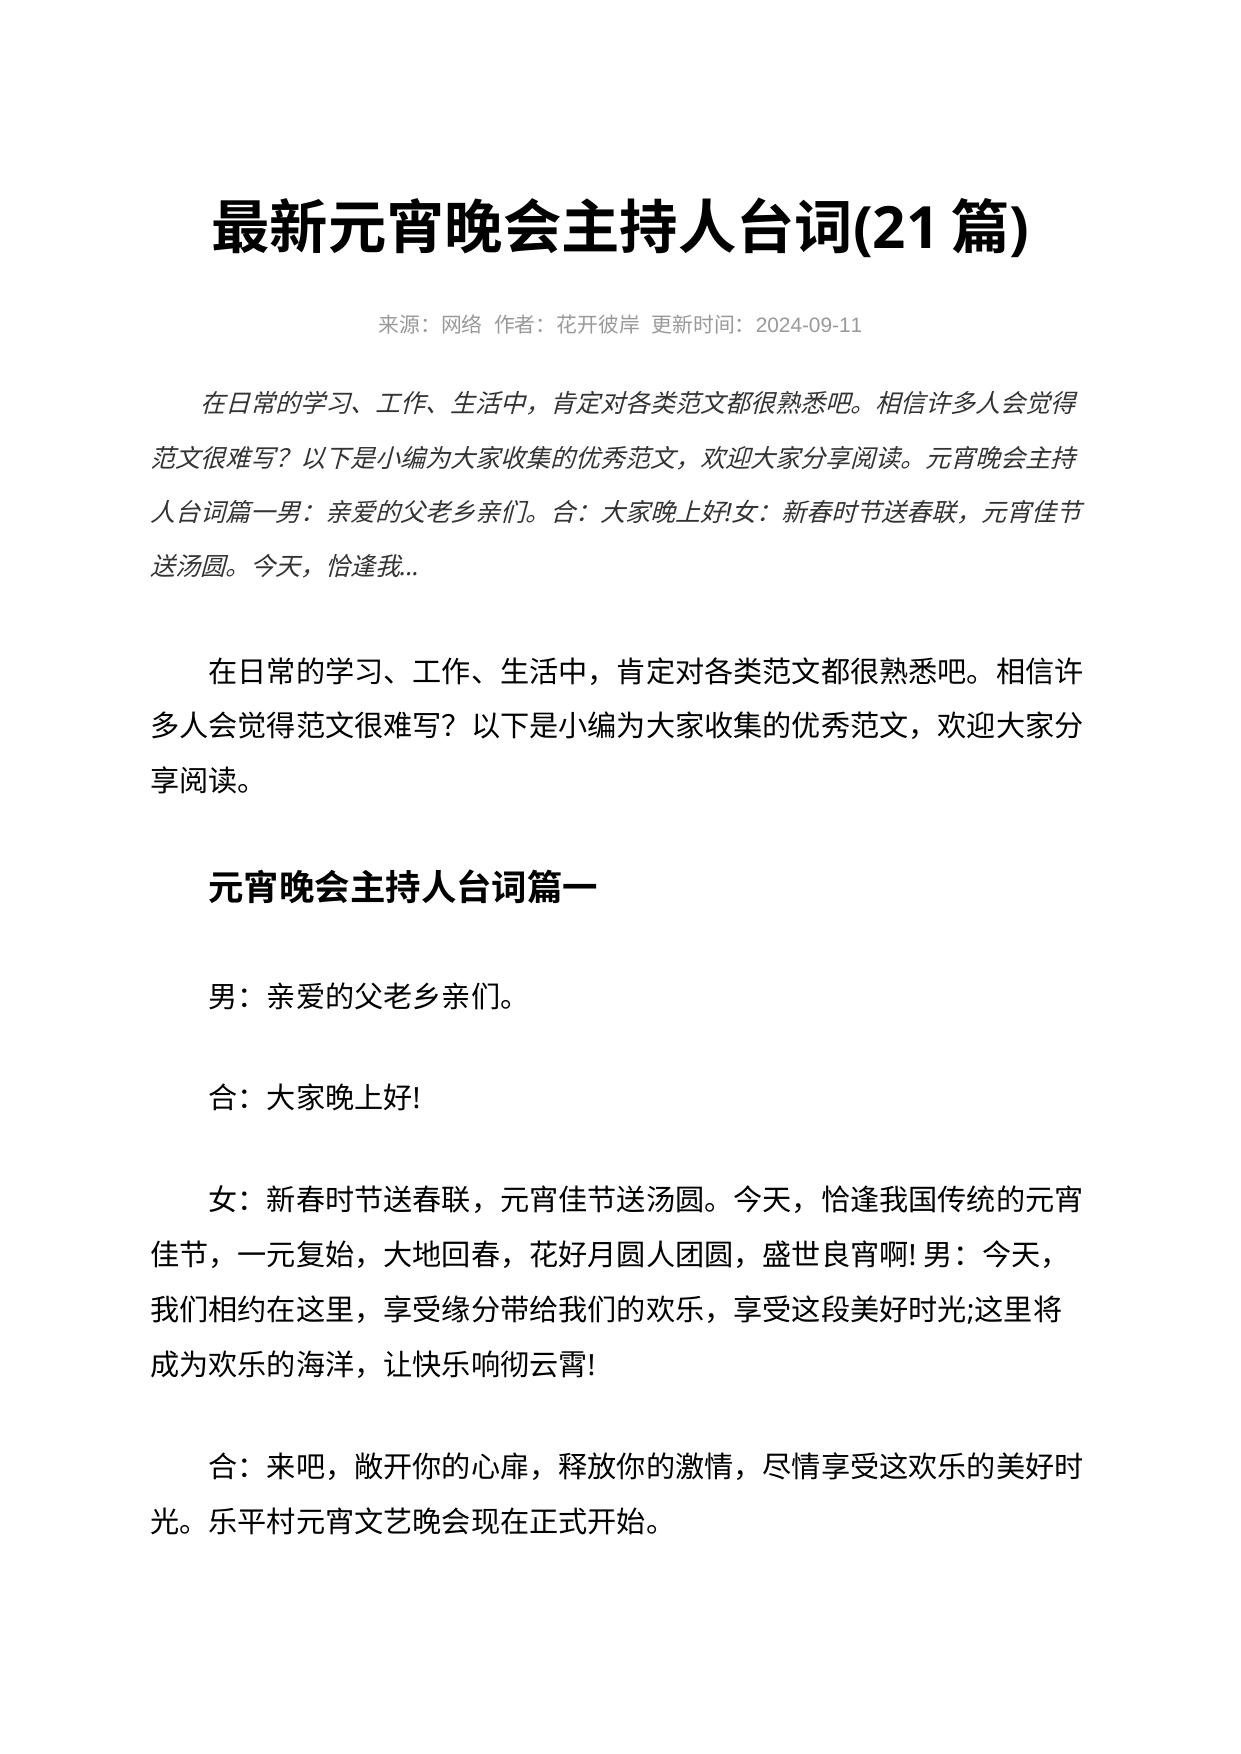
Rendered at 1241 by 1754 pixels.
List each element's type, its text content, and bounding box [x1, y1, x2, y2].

text 在日常的学习、工作、生活中，肯定对各类范文都很熟悉吧。相信许多人会觉得范文很难写？以下是小编为大家收集的优秀范文，欢迎大家分享阅读。元宵晚会主持人台词篇一男：亲爱的父老乡亲们。合：大家晚上好!女：新春时节送春联，元宵佳节送汤圆。今天，恰逢我... [150, 384, 1090, 583]
text 元宵晚会主持人台词篇一 [150, 860, 1090, 911]
text 男：亲爱的父老乡亲们。 [150, 973, 1090, 1015]
text 合：来吧，敞开你的心扉，释放你的激情，尽情享受这欢乐的美好时光。乐平村元宵文艺晚会现在正式开始。 [150, 1444, 1090, 1541]
text 女：新春时节送春联，元宵佳节送汤圆。今天，恰逢我国传统的元宵佳节，一元复始，大地回春，花好月圆人团圆，盛世良宵啊! 男：今天，我们相约在这里，享受缘分带给我们的欢乐，享受这段美好时光;这里将成为欢乐的海洋，让快乐响彻云霄! [150, 1177, 1090, 1384]
subtitle 最新元宵晚会主持人台词(21篇) [150, 181, 1090, 266]
text 来源：网络 作者：花开彼岸 更新时间：2024-09-11 [150, 313, 1090, 337]
text 合：大家晚上好! [150, 1075, 1090, 1117]
text 在日常的学习、工作、生活中，肯定对各类范文都很熟悉吧。相信许多人会觉得范文很难写？以下是小编为大家收集的优秀范文，欢迎大家分享阅读。 [150, 648, 1090, 800]
